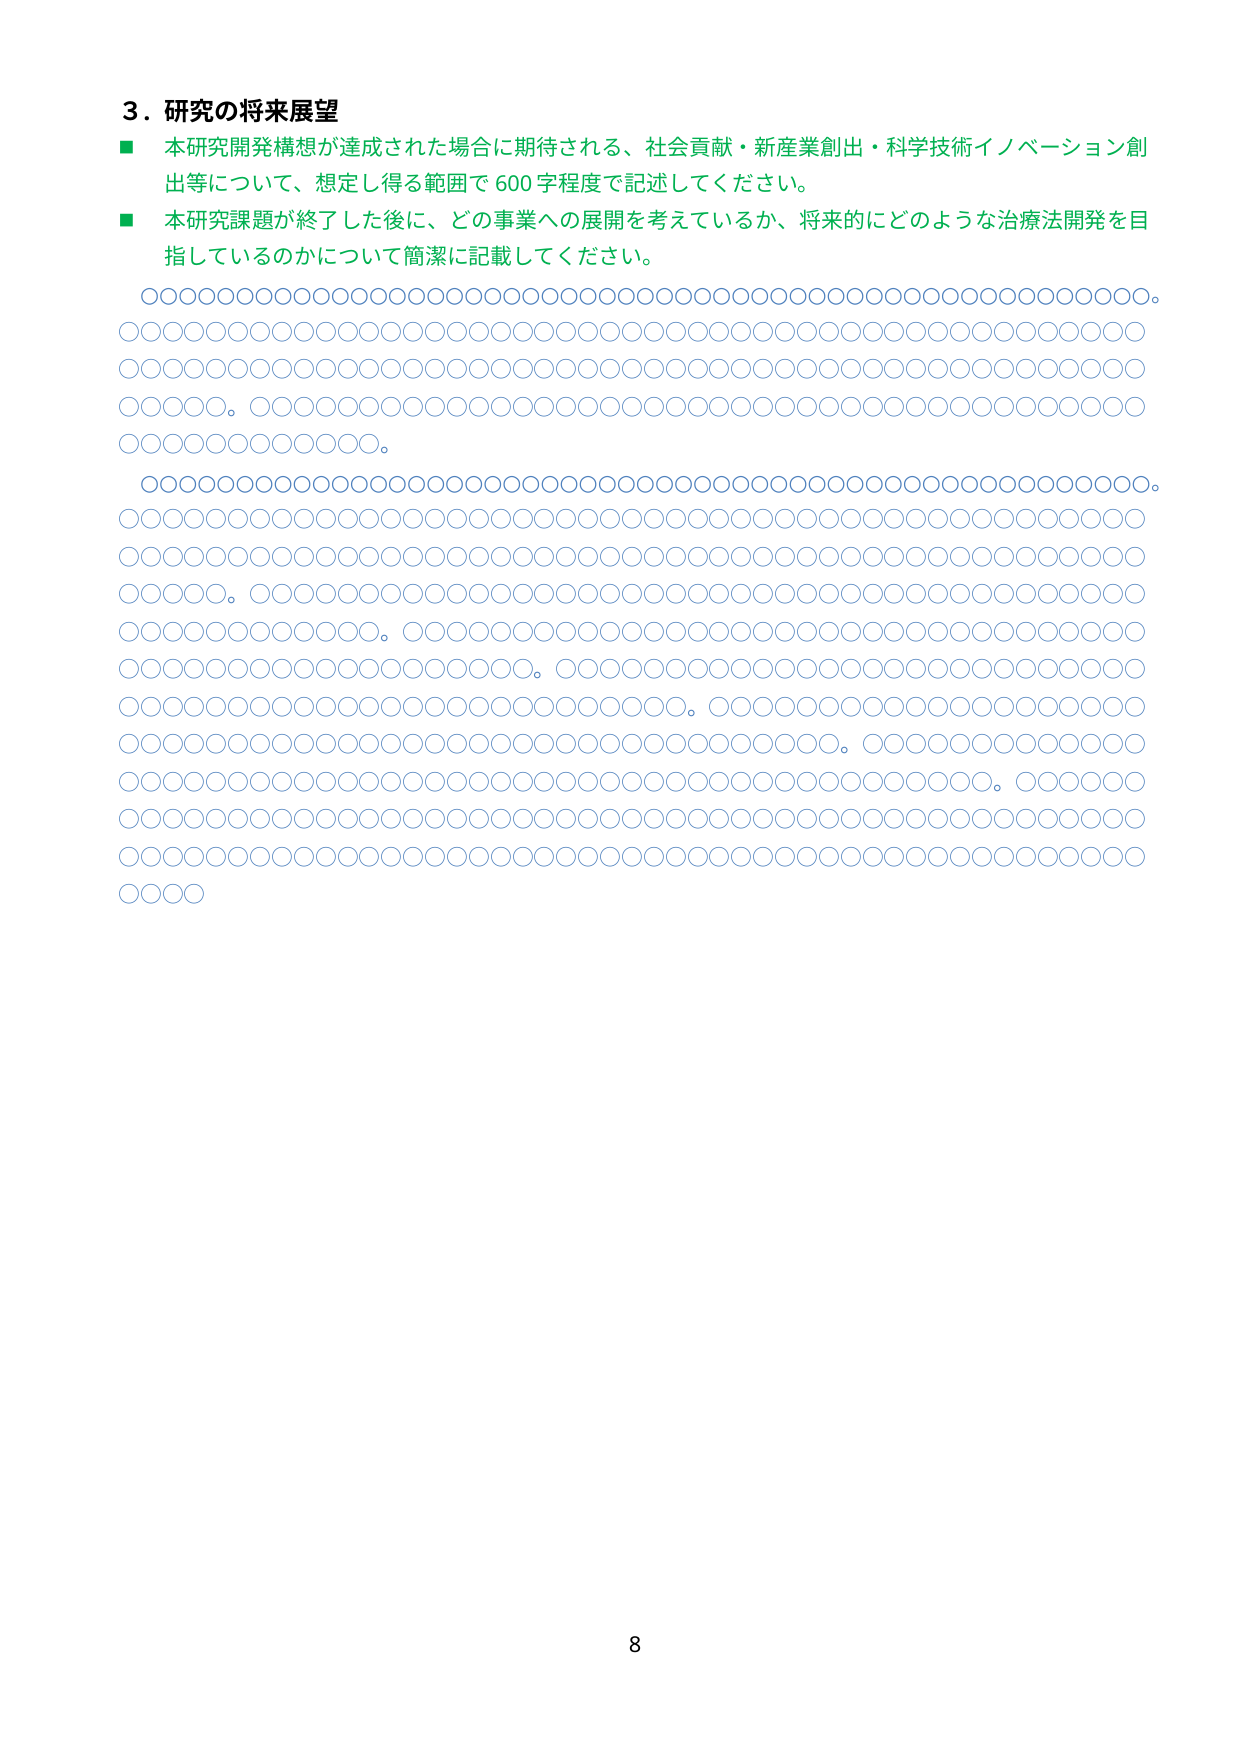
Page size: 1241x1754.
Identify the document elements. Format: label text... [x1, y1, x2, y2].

text 本研究開発構想が達成された場合に期待される、社会貢献・新産業創出・科学技術イノベーション創出等について、想定し得る範囲で600字程度で記述してください。 [118, 128, 1152, 200]
subtitle 研究の将来展望 [118, 90, 1152, 128]
text 本研究課題が終了した後に、どの事業への展開を考えているか、将来的にどのような治療法開発を目指しているのかについて簡潔に記載してください。 [118, 200, 1152, 273]
text ○○○○○○○○○○○○○○○○○○○○○○○○○○○○○○○○○○○○○○○○○○○○○○○○○○○○○。○○○○○○○○○○○○○○○○○○○○○○○○○○○○○○○○○○○○○○○○○○○○○○○○○○○○○○○○○○○○○○○○○○○○○○○○○○○○○○○○○○○○○○○○○○○○○○○○○○○。○○○○○○○○○○○○○○○○○○○○○○○○○○○○○○○○○○○○○○○○○○○○○○○○○○○○○。○○○○○○○○○○○○○○○○○○○○○○○○○○○○○○○○○○○○○○○○○○○○○○○○○○○○○。○○○○○○○○○○○○○○○○○○○○○○○○○○○○○○○○○○○○○○○○○○○○○○○○○○○○○。○○○○○○○○○○○○○○○○○○○○○○○○○○○○○○○○○○○○○○○○○○○○○○○○○○○○○。○○○○○○○○○○○○○○○○○○○○○○○○○○○○○○○○○○○○○○○○○○○○○○○○○○○○○。○○○○○○○○○○○○○○○○○○○○○○○○○○○○○○○○○○○○○○○○○○○○○○○○○○○○○○○○○○○○○○○○○○○○○○○○○○○○○○○○○○○○○○○○○○○○○○○○○○○○○○○○ [118, 460, 1152, 910]
text ○○○○○○○○○○○○○○○○○○○○○○○○○○○○○○○○○○○○○○○○○○○○○○○○○○○○○。○○○○○○○○○○○○○○○○○○○○○○○○○○○○○○○○○○○○○○○○○○○○○○○○○○○○○○○○○○○○○○○○○○○○○○○○○○○○○○○○○○○○○○○○○○○○○○○○○○○。○○○○○○○○○○○○○○○○○○○○○○○○○○○○○○○○○○○○○○○○○○○○○○○○○○○○○。 [118, 273, 1152, 460]
